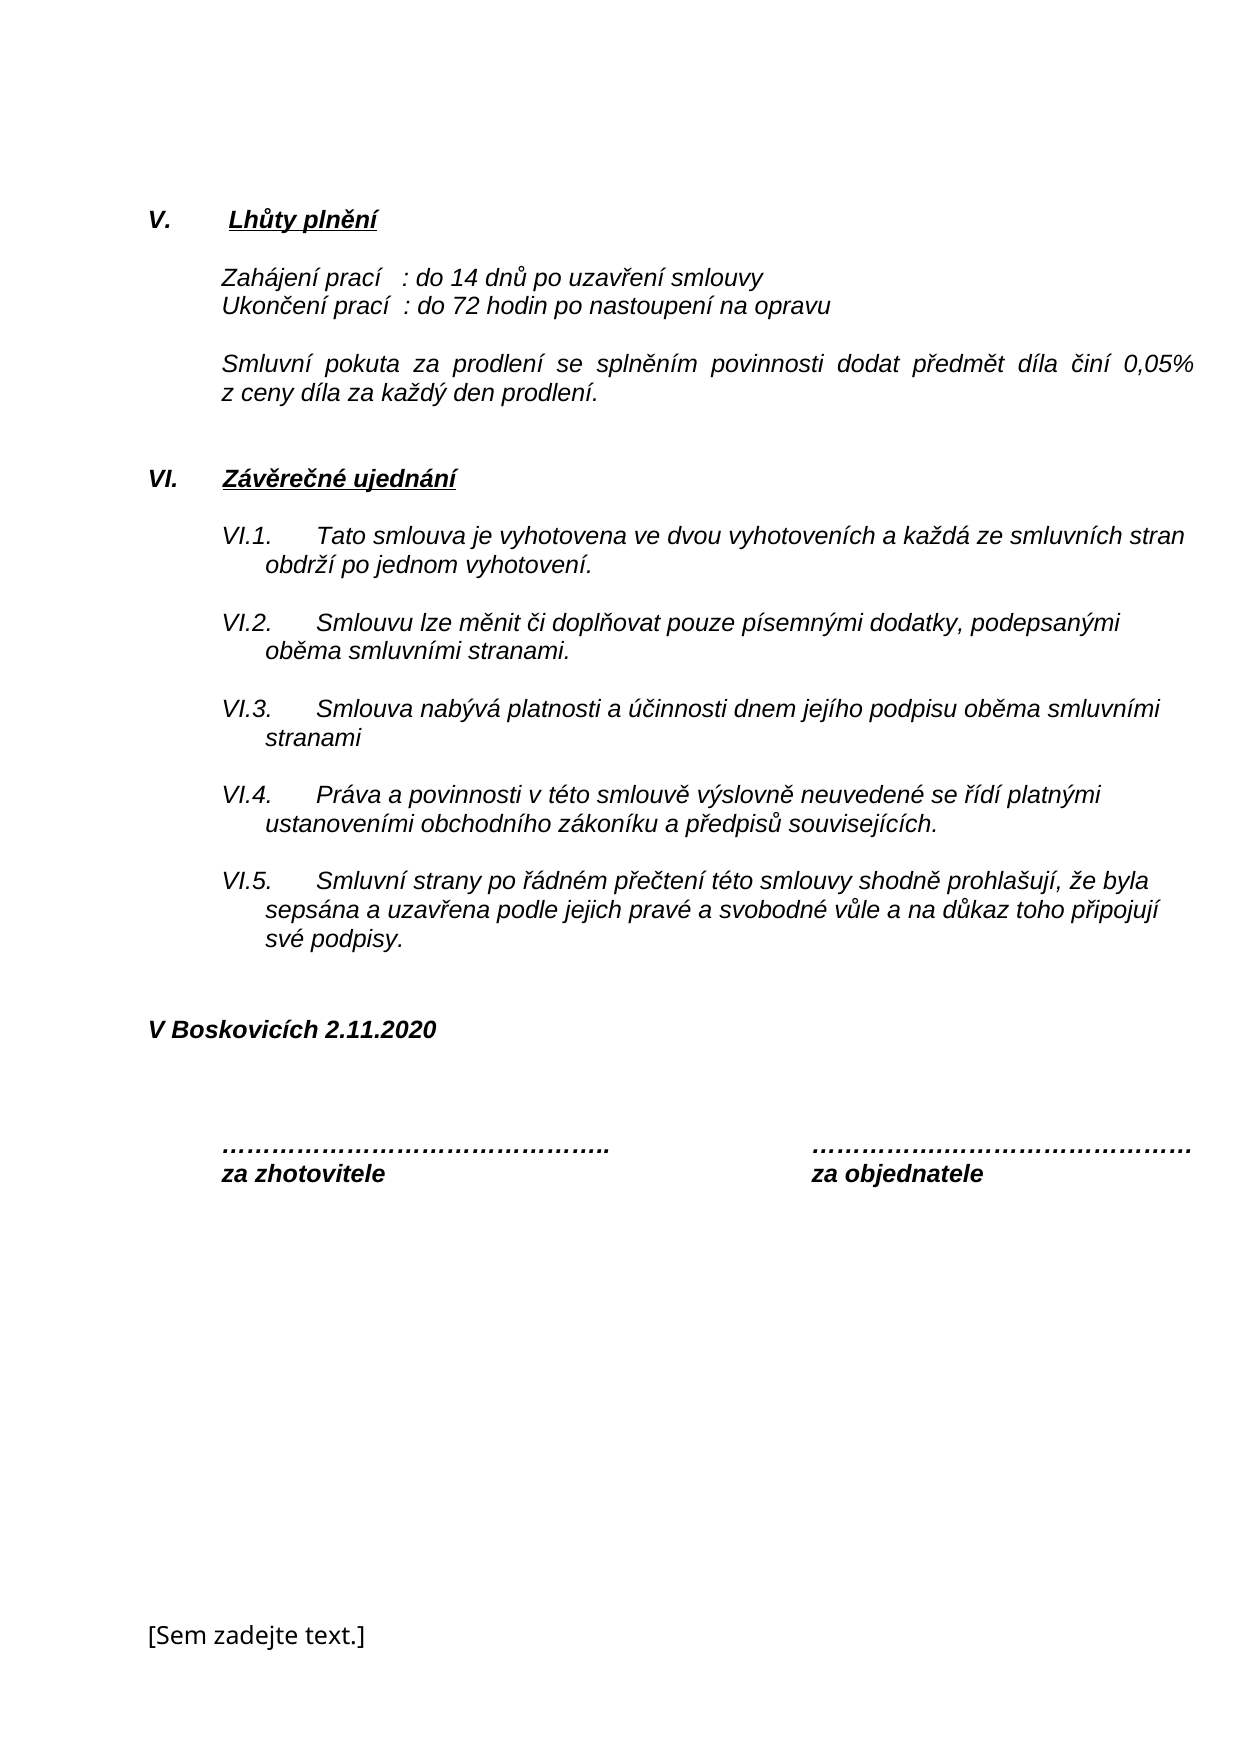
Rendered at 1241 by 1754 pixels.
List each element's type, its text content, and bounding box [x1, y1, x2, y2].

list Tato smlouva je vyhotovena ve dvou vyhotoveních a každá ze smluvních stran obdrží po jednom vyhotovení. [221, 521, 1196, 579]
text Ukončení prací : do 72 hodin po nastoupení na opravu [148, 291, 1196, 320]
text za zhotovitele za objednatele [148, 1159, 1093, 1188]
text V Boskovicích 2.11.2020 [148, 1015, 1196, 1044]
text Zahájení prací : do 14 dnů po uzavření smlouvy [148, 263, 1196, 291]
list Smluvní strany po řádném přečtení této smlouvy shodně prohlašují, že byla sepsána a uzavřena podle jejich pravé a svobodné vůle a na důkaz toho připojují své podpisy. [221, 866, 1196, 953]
list Práva a povinnosti v této smlouvě výslovně neuvedené se řídí platnými ustanoveními obchodního zákoníku a předpisů souvisejících. [221, 780, 1196, 838]
list Závěrečné ujednání [148, 464, 1196, 493]
text V. Lhůty plnění [148, 205, 1196, 234]
list Smlouva nabývá platnosti a účinnosti dnem jejího podpisu oběma smluvními stranami [221, 694, 1196, 751]
text ……………………………………….. …………….………………………… [148, 1130, 1196, 1159]
text Smluvní pokuta za prodlení se splněním povinnosti dodat předmět díla činí 0,05% z ceny díla za každý den prodlení. [221, 349, 1196, 406]
list Smlouvu lze měnit či doplňovat pouze písemnými dodatky, podepsanými oběma smluvními stranami. [221, 608, 1196, 665]
